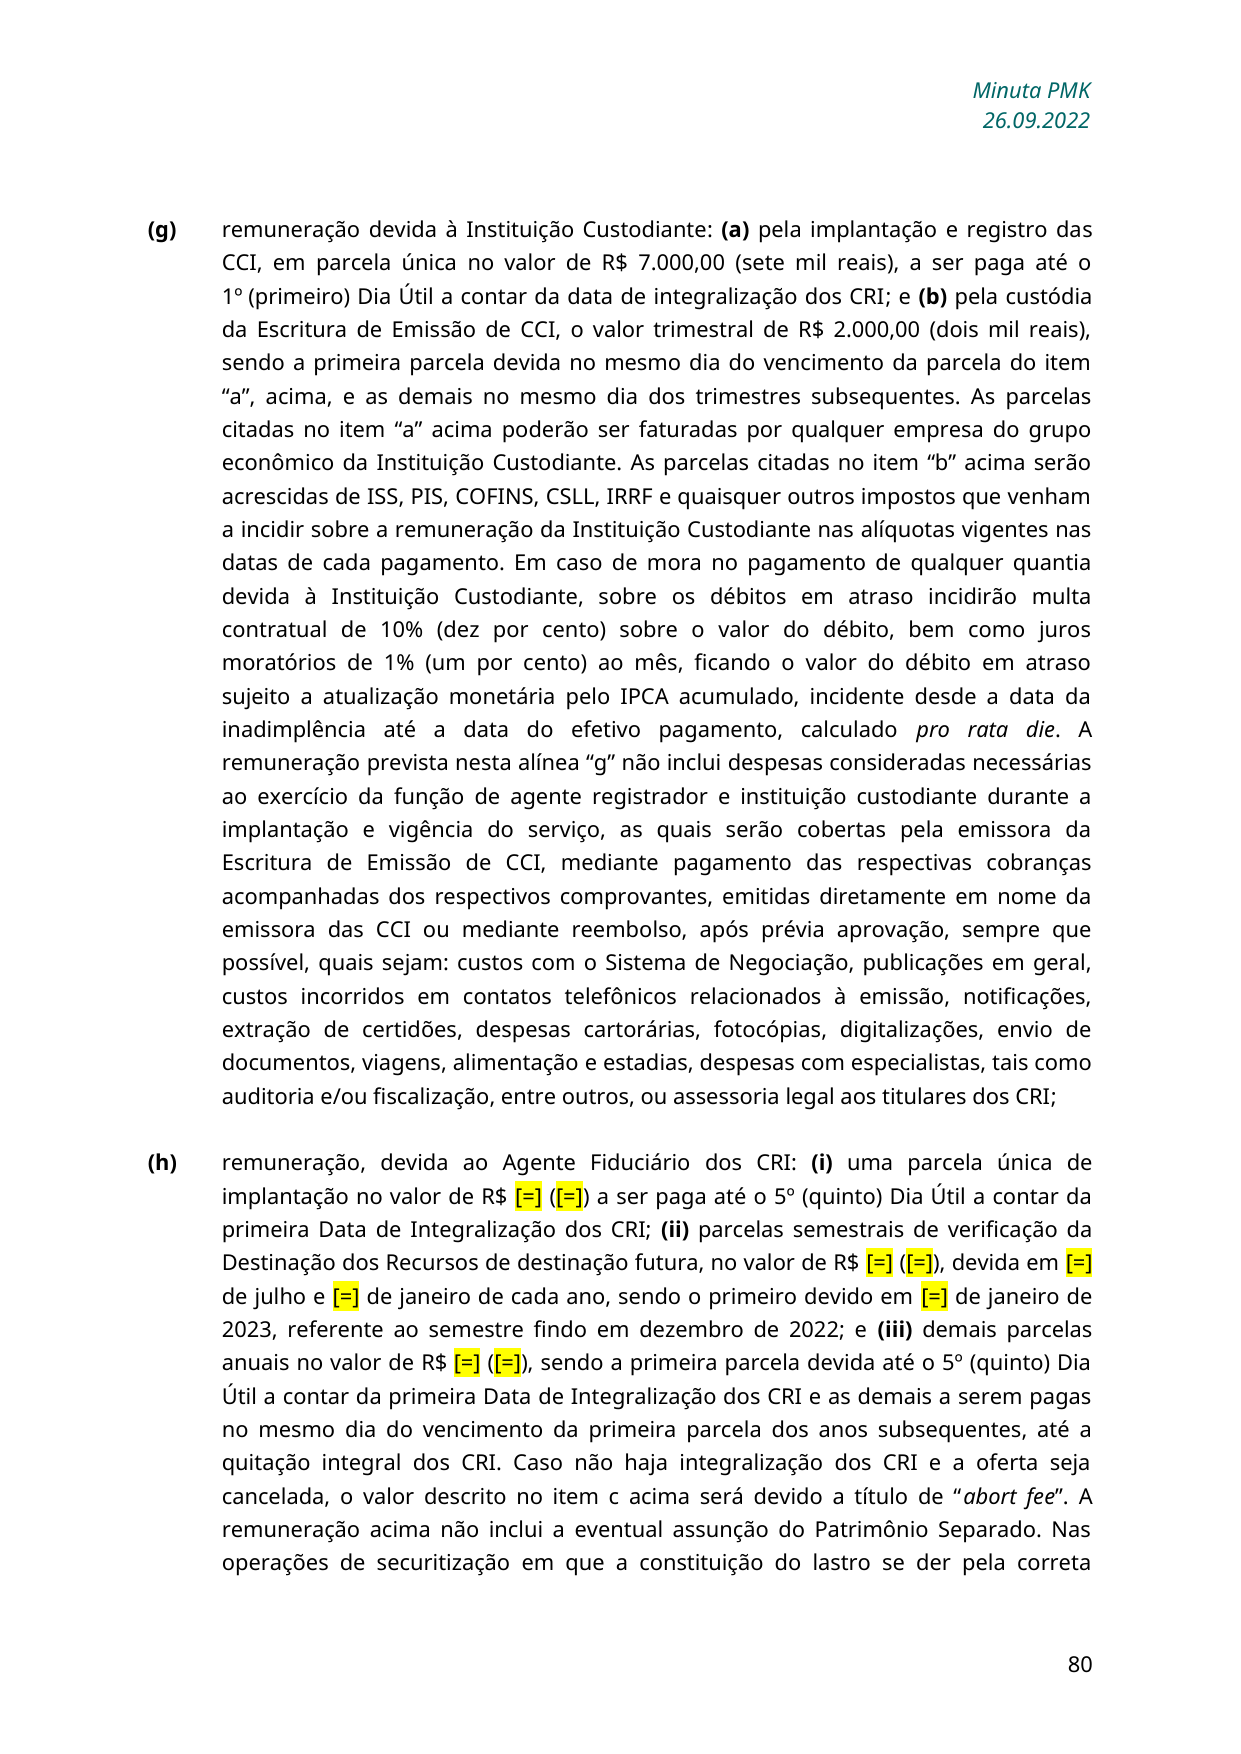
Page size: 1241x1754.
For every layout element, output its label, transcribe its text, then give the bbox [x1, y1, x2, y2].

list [148, 1144, 1092, 1577]
list remuneração devida à Instituição Custodiante: (a) pela implantação e registro das CCI, em parcela única no valor de R$ 7.000,00 (sete mil reais), a ser paga até o 1º (primeiro) Dia Útil a contar da data de integralização dos CRI; e (b) pela custódia da Escritura de Emissão de CCI, o valor trimestral de R$ 2.000,00 (dois mil reais), sendo a primeira parcela devida no mesmo dia do vencimento da parcela do item “a”, acima, e as demais no mesmo dia dos trimestres subsequentes. As parcelas citadas no item “a” acima poderão ser faturadas por qualquer empresa do grupo econômico da Instituição Custodiante. As parcelas citadas no item “b” acima serão acrescidas de ISS, PIS, COFINS, CSLL, IRRF e quaisquer outros impostos que venham a incidir sobre a remuneração da Instituição Custodiante nas alíquotas vigentes nas datas de cada pagamento. Em caso de mora no pagamento de qualquer quantia devida à Instituição Custodiante, sobre os débitos em atraso incidirão multa contratual de 10% (dez por cento) sobre o valor do débito, bem como juros moratórios de 1% (um por cento) ao mês, ficando o valor do débito em atraso sujeito a atualização monetária pelo IPCA acumulado, incidente desde a data da inadimplência até a data do efetivo pagamento, calculado pro rata die. A remuneração prevista nesta alínea “g” não inclui despesas consideradas necessárias ao exercício da função de agente registrador e instituição custodiante durante a implantação e vigência do serviço, as quais serão cobertas pela emissora da Escritura de Emissão de CCI, mediante pagamento das respectivas cobranças acompanhadas dos respectivos comprovantes, emitidas diretamente em nome da emissora das CCI ou mediante reembolso, após prévia aprovação, sempre que possível, quais sejam: custos com o Sistema de Negociação, publicações em geral, custos incorridos em contatos telefônicos relacionados à emissão, notificações, extração de certidões, despesas cartorárias, fotocópias, digitalizações, envio de documentos, viagens, alimentação e estadias, despesas com especialistas, tais como auditoria e/ou fiscalização, entre outros, ou assessoria legal aos titulares dos CRI; [148, 211, 1092, 1111]
